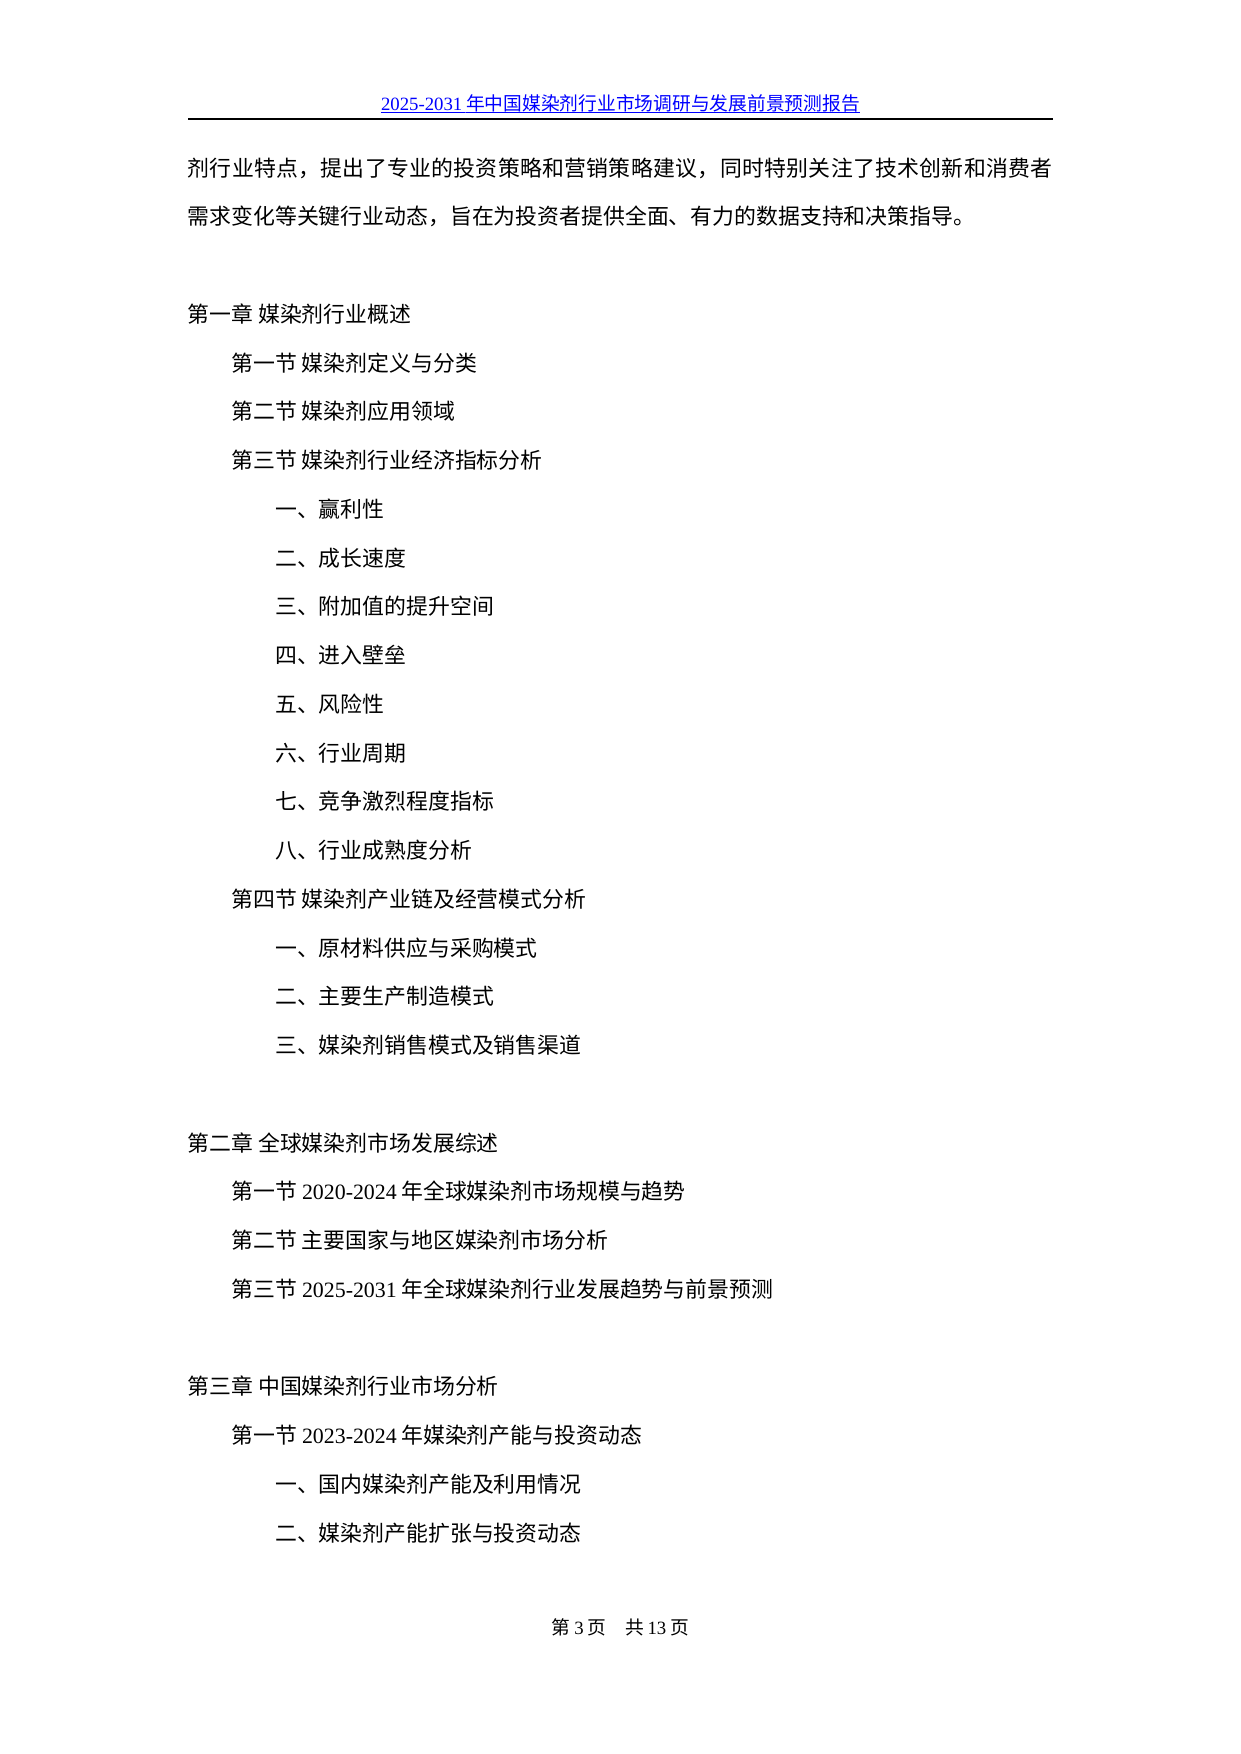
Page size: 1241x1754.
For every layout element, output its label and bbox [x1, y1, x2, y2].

text [187, 150, 1053, 1548]
